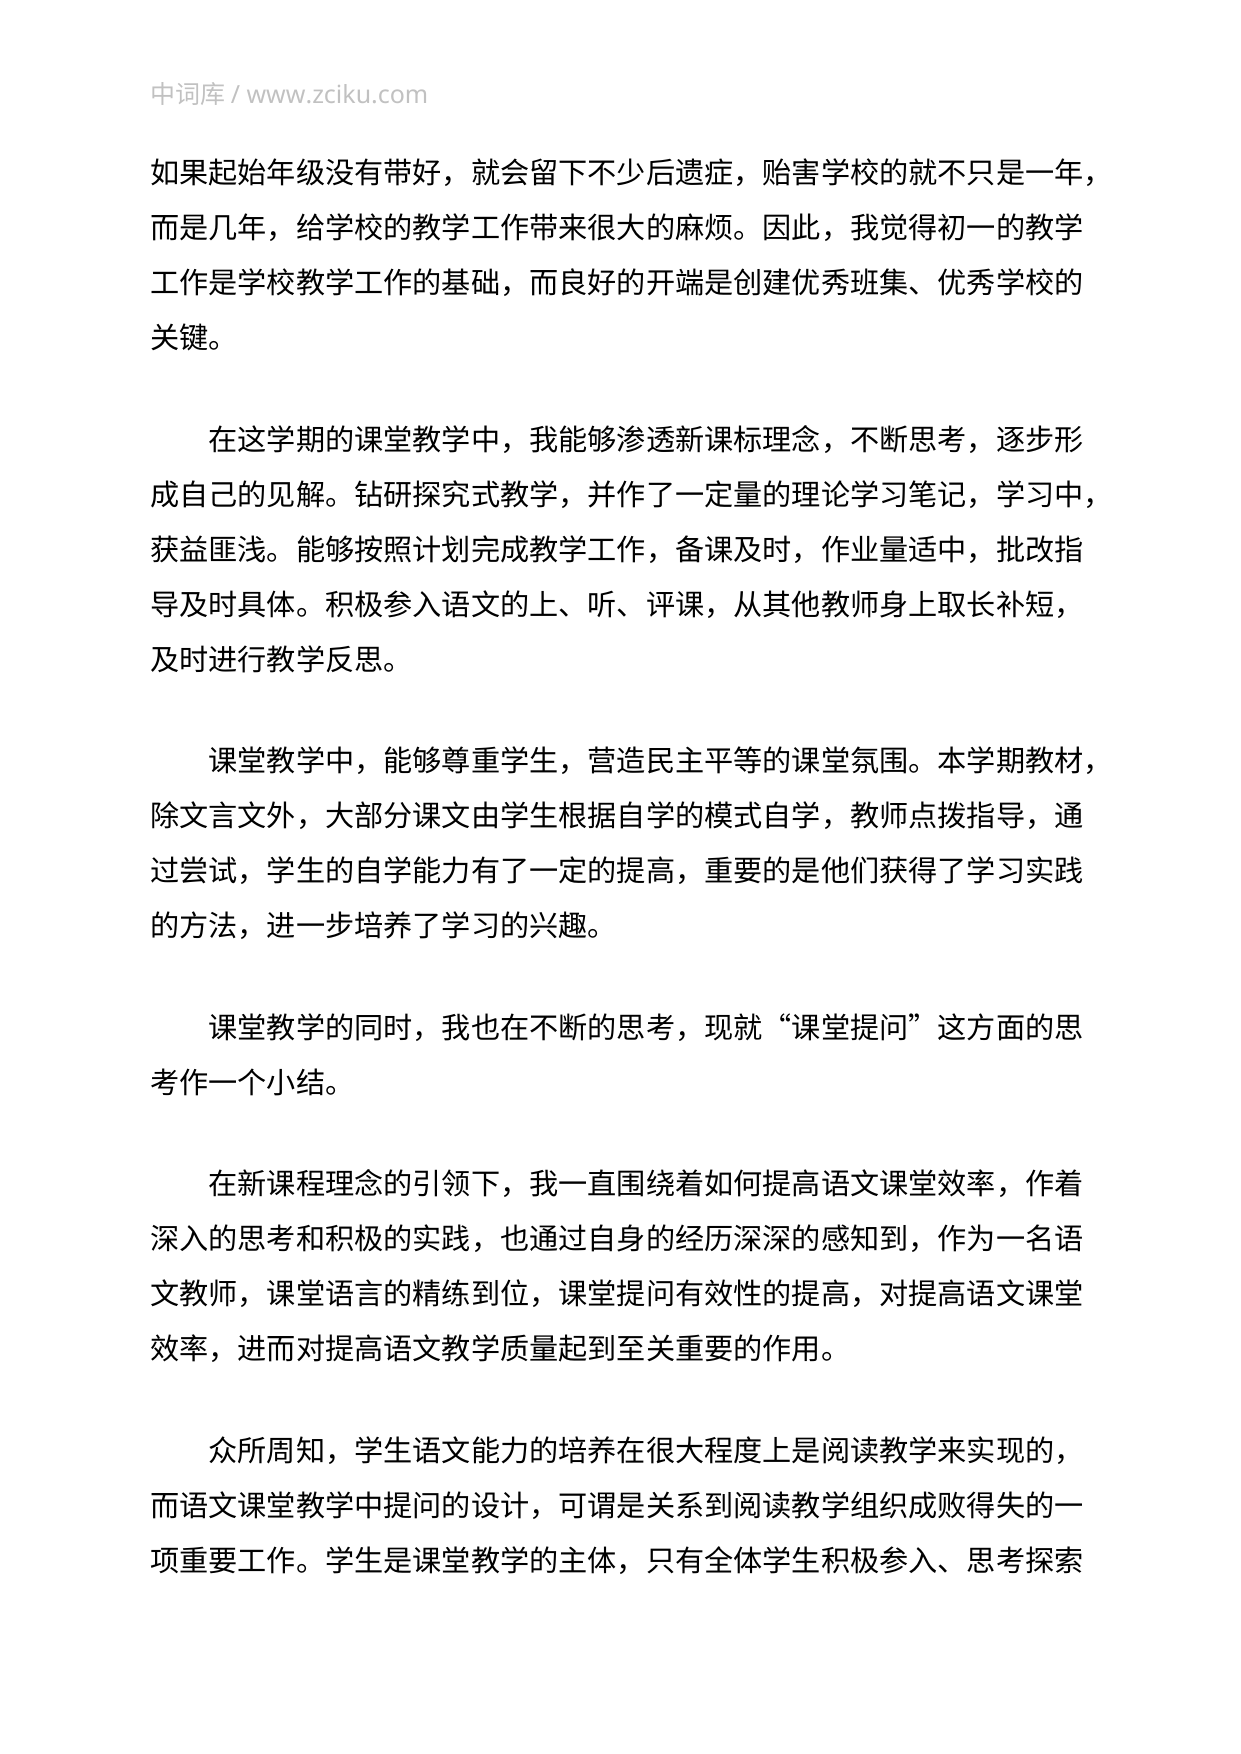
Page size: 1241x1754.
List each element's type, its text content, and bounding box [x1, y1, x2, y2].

text 课堂教学中，能够尊重学生，营造民主平等的课堂氛围。本学期教材，除文言文外，大部分课文由学生根据自学的模式自学，教师点拨指导，通过尝试，学生的自学能力有了一定的提高，重要的是他们获得了学习实践的方法，进一步培养了学习的兴趣。 [150, 738, 1090, 945]
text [150, 1427, 1090, 1579]
text 在这学期的课堂教学中，我能够渗透新课标理念，不断思考，逐步形成自己的见解。钻研探究式教学，并作了一定量的理论学习笔记，学习中，获益匪浅。能够按照计划完成教学工作，备课及时，作业量适中，批改指导及时具体。积极参入语文的上、听、评课，从其他教师身上取长补短，及时进行教学反思。 [150, 416, 1090, 678]
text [150, 150, 1090, 357]
text 课堂教学的同时，我也在不断的思考，现就“课堂提问”这方面的思考作一个小结。 [150, 1004, 1090, 1101]
text 在新课程理念的引领下，我一直围绕着如何提高语文课堂效率，作着深入的思考和积极的实践，也通过自身的经历深深的感知到，作为一名语文教师，课堂语言的精练到位，课堂提问有效性的提高，对提高语文课堂效率，进而对提高语文教学质量起到至关重要的作用。 [150, 1161, 1090, 1368]
